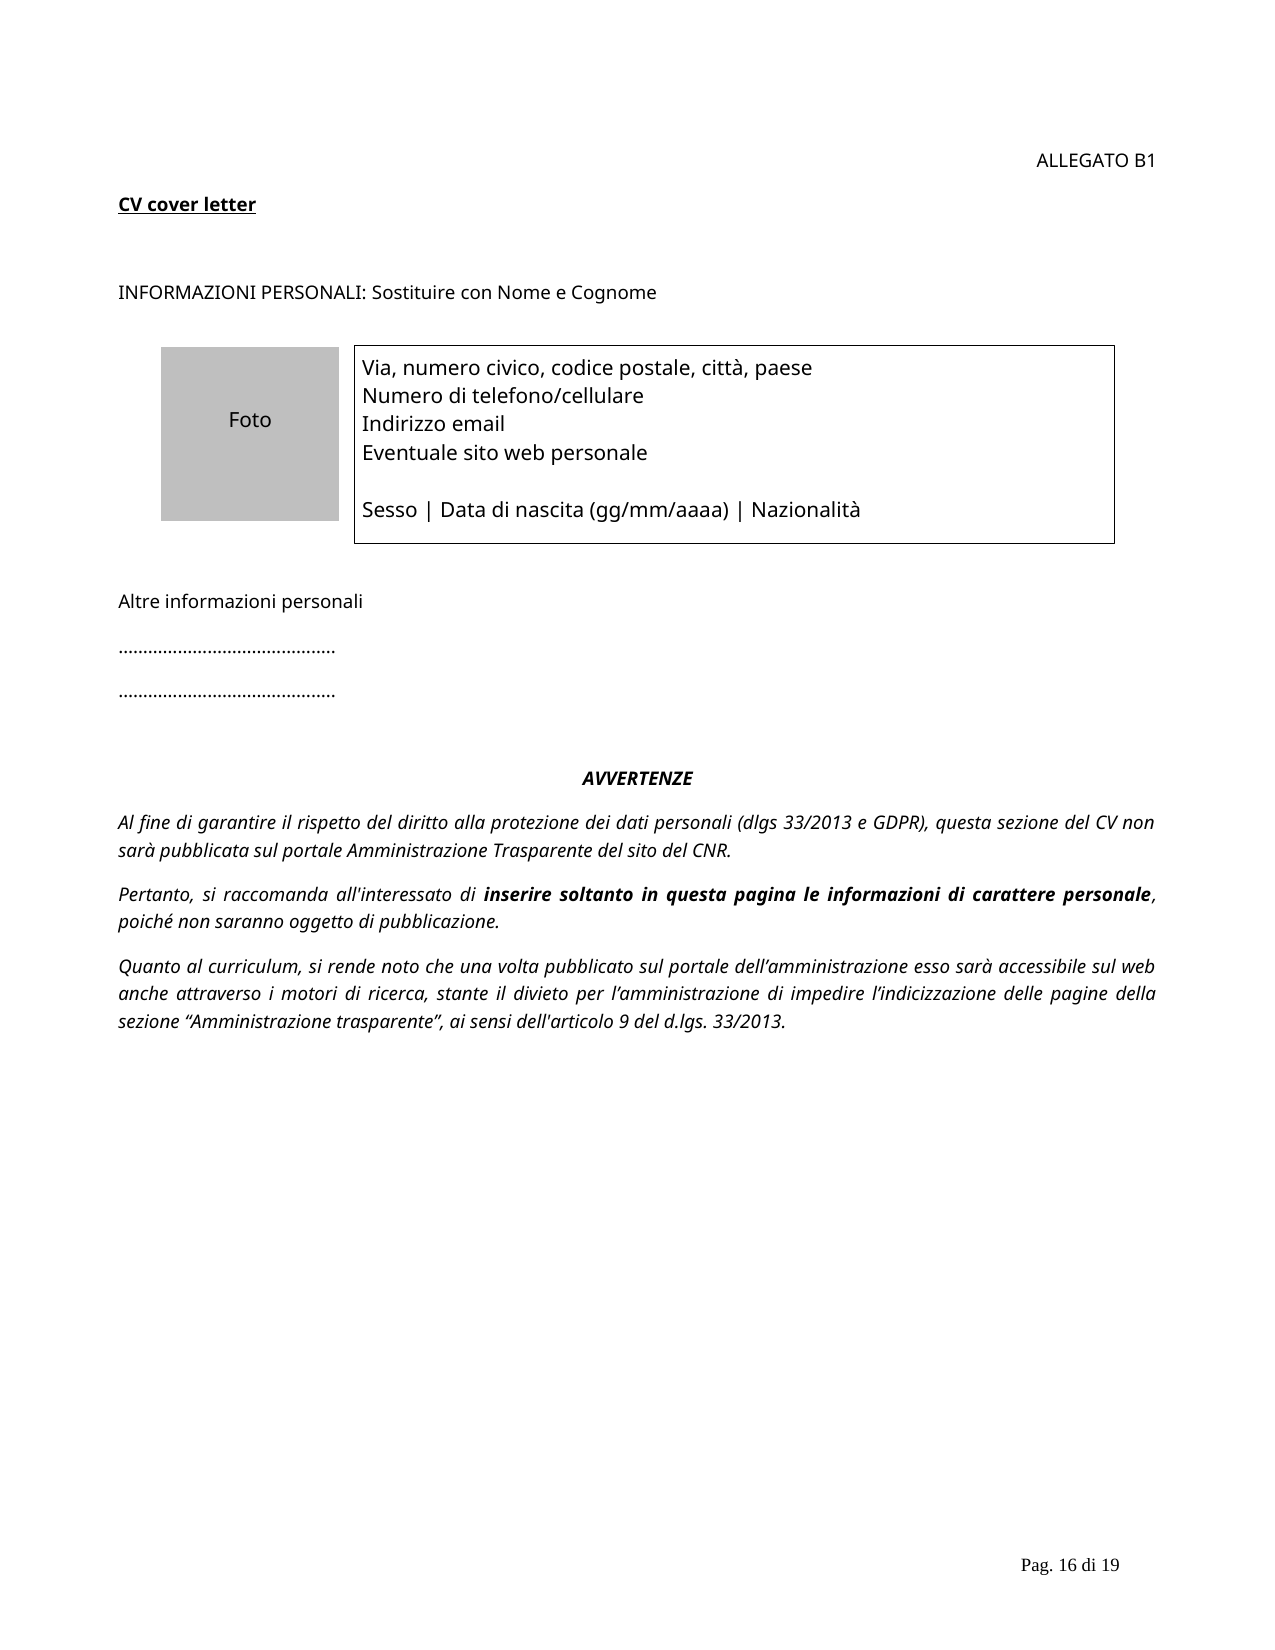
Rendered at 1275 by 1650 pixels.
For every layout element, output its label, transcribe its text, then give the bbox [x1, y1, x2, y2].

text Pertanto, si raccomanda all'interessato di inserire soltanto in questa pagina le informazioni di carattere personale, poiché non saranno oggetto di pubblicazione. [118, 881, 1157, 934]
text ALLEGATO B1 [118, 147, 1157, 173]
text Informazioni personali: Sostituire con Nome e Cognome [118, 280, 1157, 305]
text …………………………………….. [118, 633, 1157, 658]
text Al fine di garantire il rispetto del diritto alla protezione dei dati personali (dlgs 33/2013 e GDPR), questa sezione del CV non sarà pubblicata sul portale Amministrazione Trasparente del sito del CNR. [118, 810, 1157, 863]
text Quanto al curriculum, si rende noto che una volta pubblicato sul portale dell’amministrazione esso sarà accessibile sul web anche attraverso i motori di ricerca, stante il divieto per l’amministrazione di impedire l’indicizzazione delle pagine della sezione “Amministrazione trasparente”, ai sensi dell'articolo 9 del d.lgs. 33/2013. [118, 953, 1157, 1033]
text CV cover letter [118, 191, 1157, 217]
text …………………………………….. [118, 677, 1157, 703]
text AVVERTENZE [118, 766, 1157, 791]
text Altre informazioni personali [118, 589, 1157, 614]
